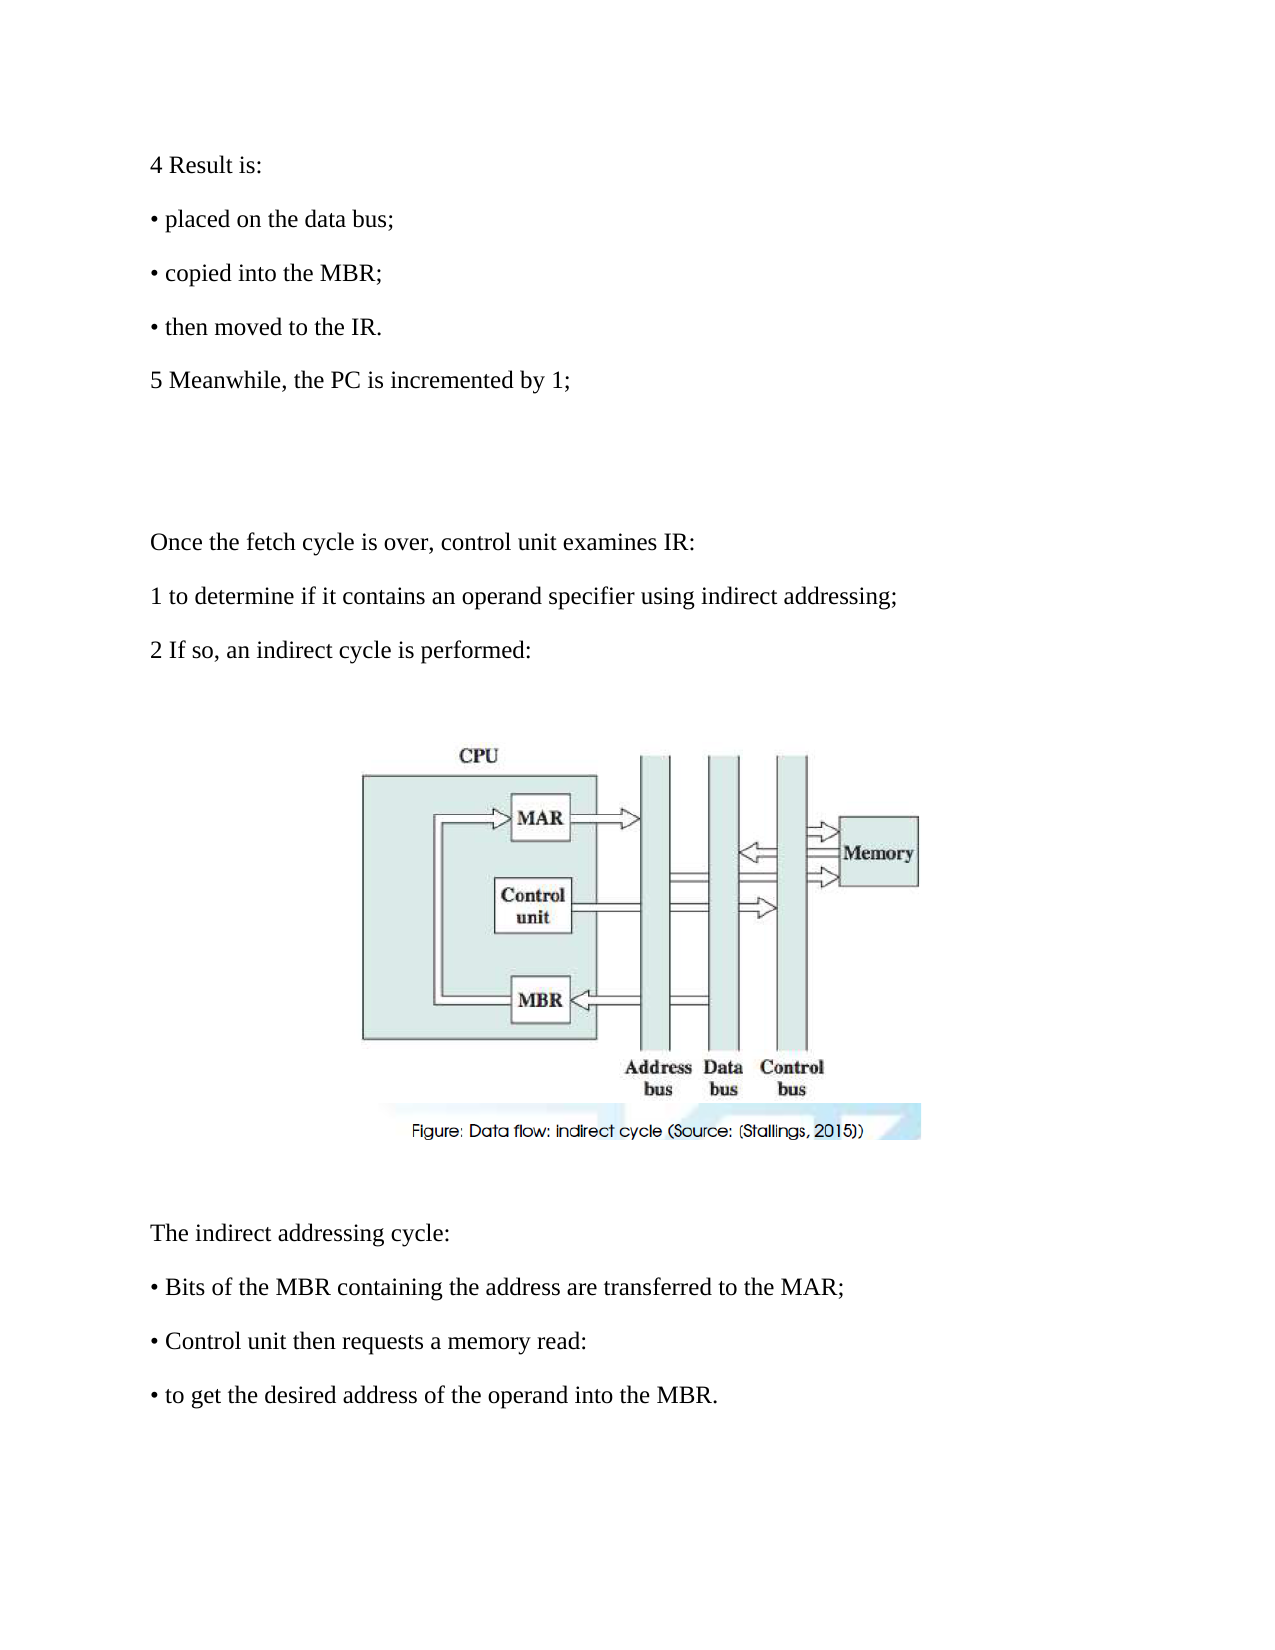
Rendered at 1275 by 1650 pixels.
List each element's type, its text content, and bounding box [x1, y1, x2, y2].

picture [353, 742, 922, 1140]
text • to get the desired address of the operand into the MBR. [150, 1380, 1125, 1408]
text • Control unit then requests a memory read: [150, 1326, 1125, 1354]
text Once the fetch cycle is over, control unit examines IR: [150, 527, 1125, 556]
text • copied into the MBR; [150, 258, 1125, 286]
text 1 to determine if it contains an operand specifier using indirect addressing; [150, 581, 1125, 609]
text 2 If so, an indirect cycle is performed: [150, 635, 1125, 663]
text 4 Result is: [150, 150, 1125, 179]
text The indirect addressing cycle: [150, 1218, 1125, 1247]
text • then moved to the IR. [150, 312, 1125, 340]
text • placed on the data bus; [150, 204, 1125, 233]
text • Bits of the MBR containing the address are transferred to the MAR; [150, 1272, 1125, 1301]
text 5 Meanwhile, the PC is incremented by 1; [150, 365, 1125, 394]
